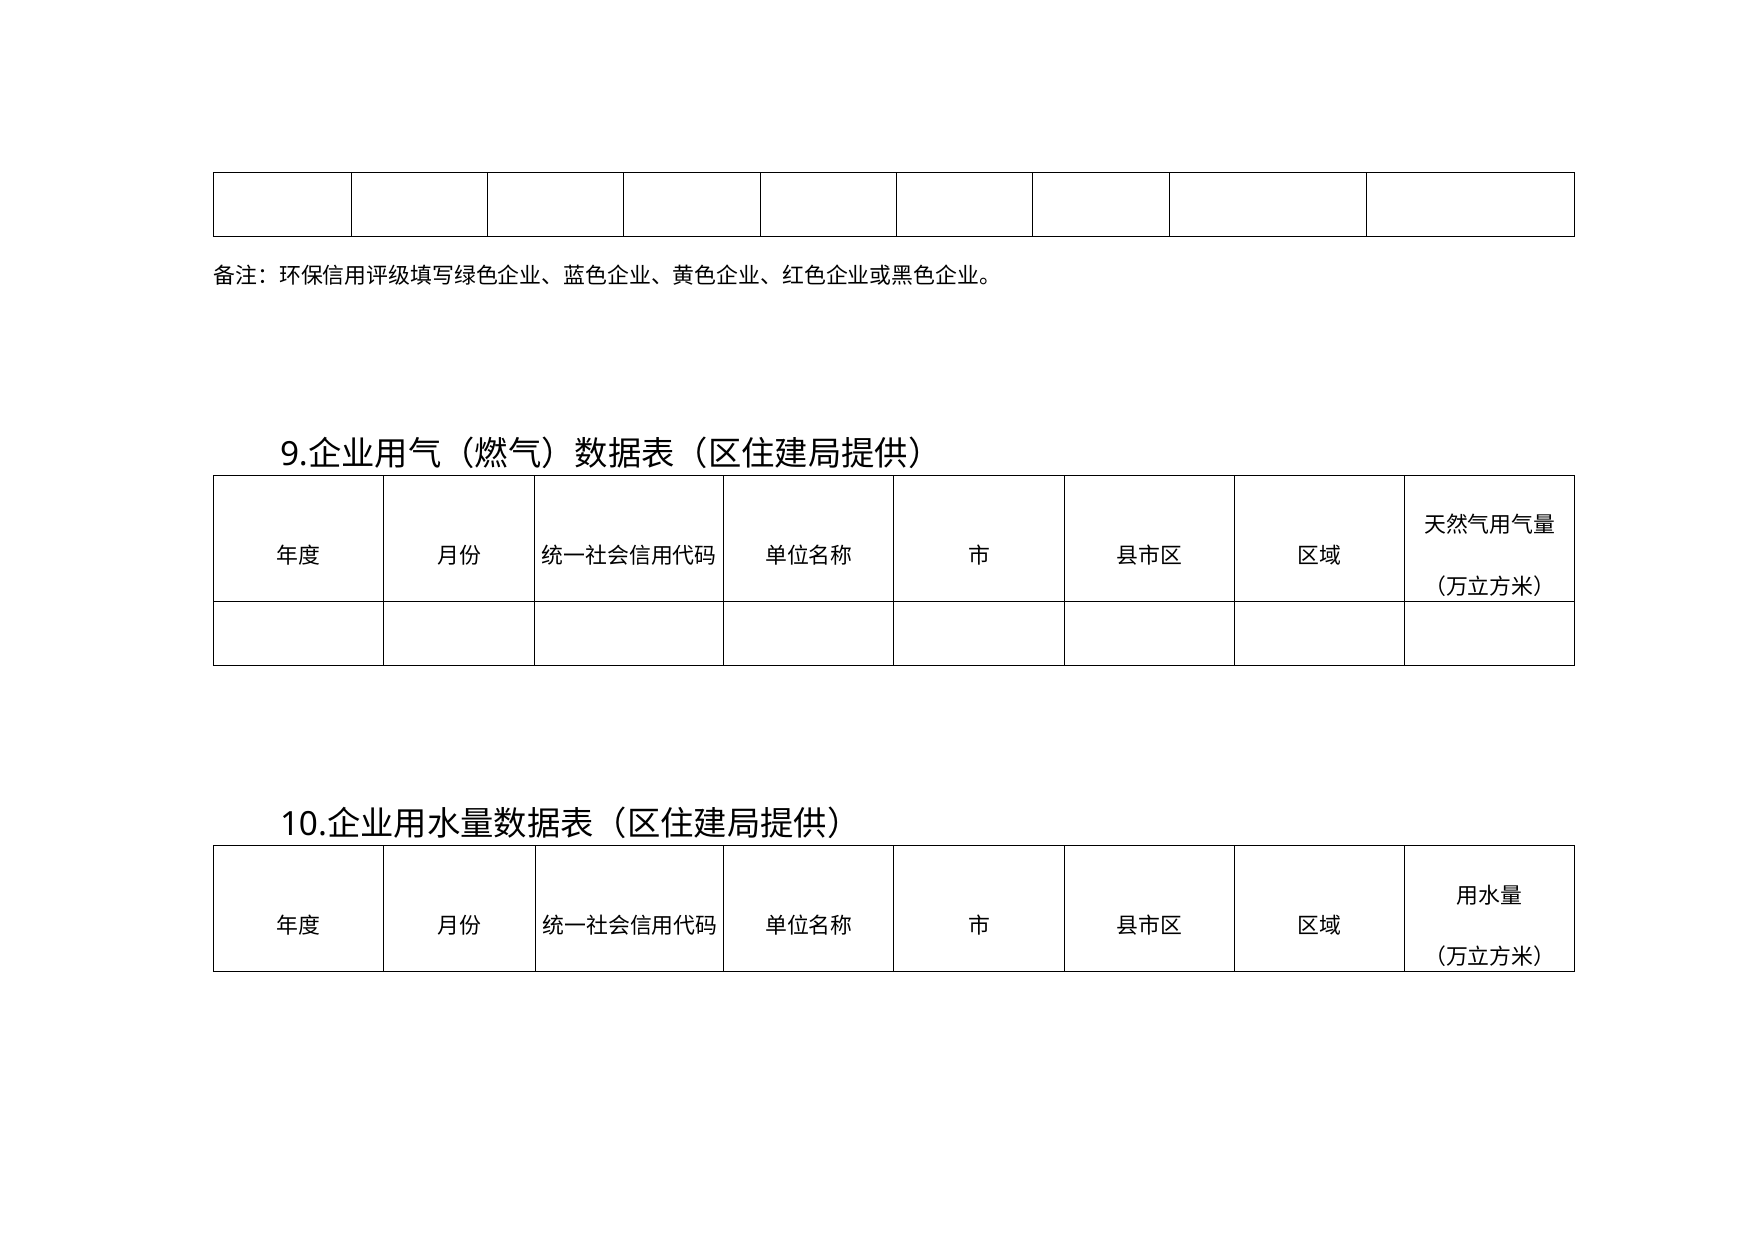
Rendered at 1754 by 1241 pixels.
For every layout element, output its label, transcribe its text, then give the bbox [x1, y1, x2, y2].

table_cell [1033, 173, 1169, 236]
table_cell 县市区 [1065, 846, 1234, 971]
table_cell 县市区 [1065, 476, 1234, 601]
table_cell [897, 173, 1032, 236]
table_cell 用水量 （万立方米） [1405, 846, 1574, 971]
table_cell [352, 173, 487, 236]
table_cell 市 [894, 476, 1064, 601]
table_cell [384, 602, 534, 665]
table_cell 单位名称 [724, 476, 893, 601]
table_cell 年度 [214, 846, 383, 971]
table_cell [1170, 173, 1366, 236]
table_cell 月份 [384, 476, 534, 601]
table_cell [535, 602, 723, 665]
table_cell [624, 173, 760, 236]
table_cell 统一社会信用代码 [535, 476, 723, 601]
table_cell [214, 602, 383, 665]
table_cell 区域 [1235, 846, 1404, 971]
table_cell 市 [894, 846, 1064, 971]
table_cell 区域 [1235, 476, 1404, 601]
table_cell [1065, 602, 1234, 665]
table_cell [1405, 602, 1574, 665]
table_cell [724, 602, 893, 665]
table_cell [488, 173, 623, 236]
table_header 9.企业用气（燃气）数据表（区住建局提供） [213, 412, 1574, 475]
table_cell [1235, 602, 1404, 665]
table_cell 年度 [214, 476, 383, 601]
table_cell 月份 [384, 846, 535, 971]
table_cell [1367, 173, 1574, 236]
text 备注：环保信用评级填写绿色企业、蓝色企业、黄色企业、红色企业或黑色企业。 [213, 237, 1558, 295]
table_header 10.企业用水量数据表（区住建局提供） [213, 783, 1574, 845]
table_cell [761, 173, 896, 236]
table_cell 单位名称 [724, 846, 893, 971]
table_cell 统一社会信用代码 [536, 846, 723, 971]
table_cell 天然气用气量 （万立方米） [1405, 476, 1574, 601]
table_cell [214, 173, 351, 236]
table_cell [894, 602, 1064, 665]
